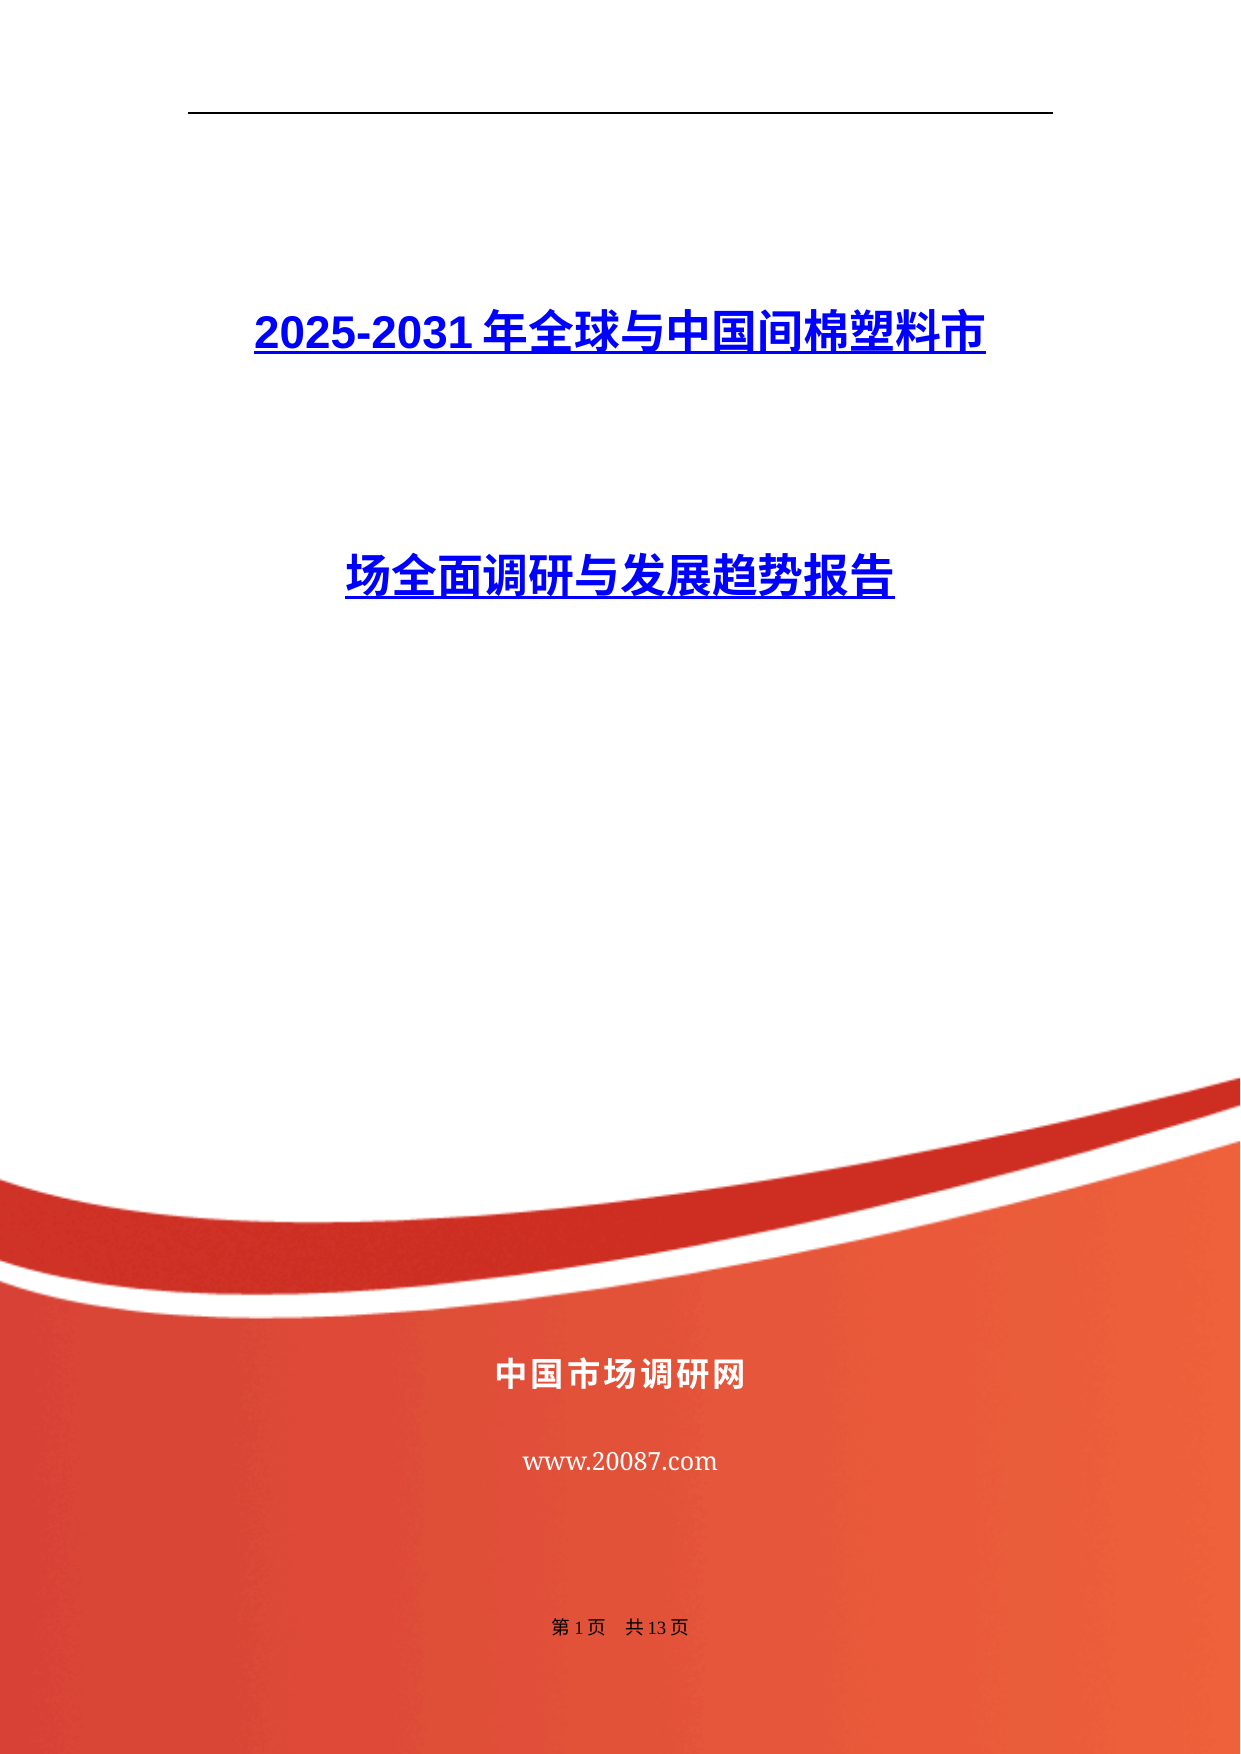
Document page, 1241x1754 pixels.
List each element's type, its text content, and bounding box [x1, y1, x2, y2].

subtitle 中国市场调研网 [187, 1339, 1053, 1404]
picture [0, 1006, 1241, 1754]
text www.20087.com [187, 1428, 1053, 1493]
table_header 2025-2031年全球与中国间棉塑料市场全面调研与发展趋势报告 [188, 207, 1053, 773]
